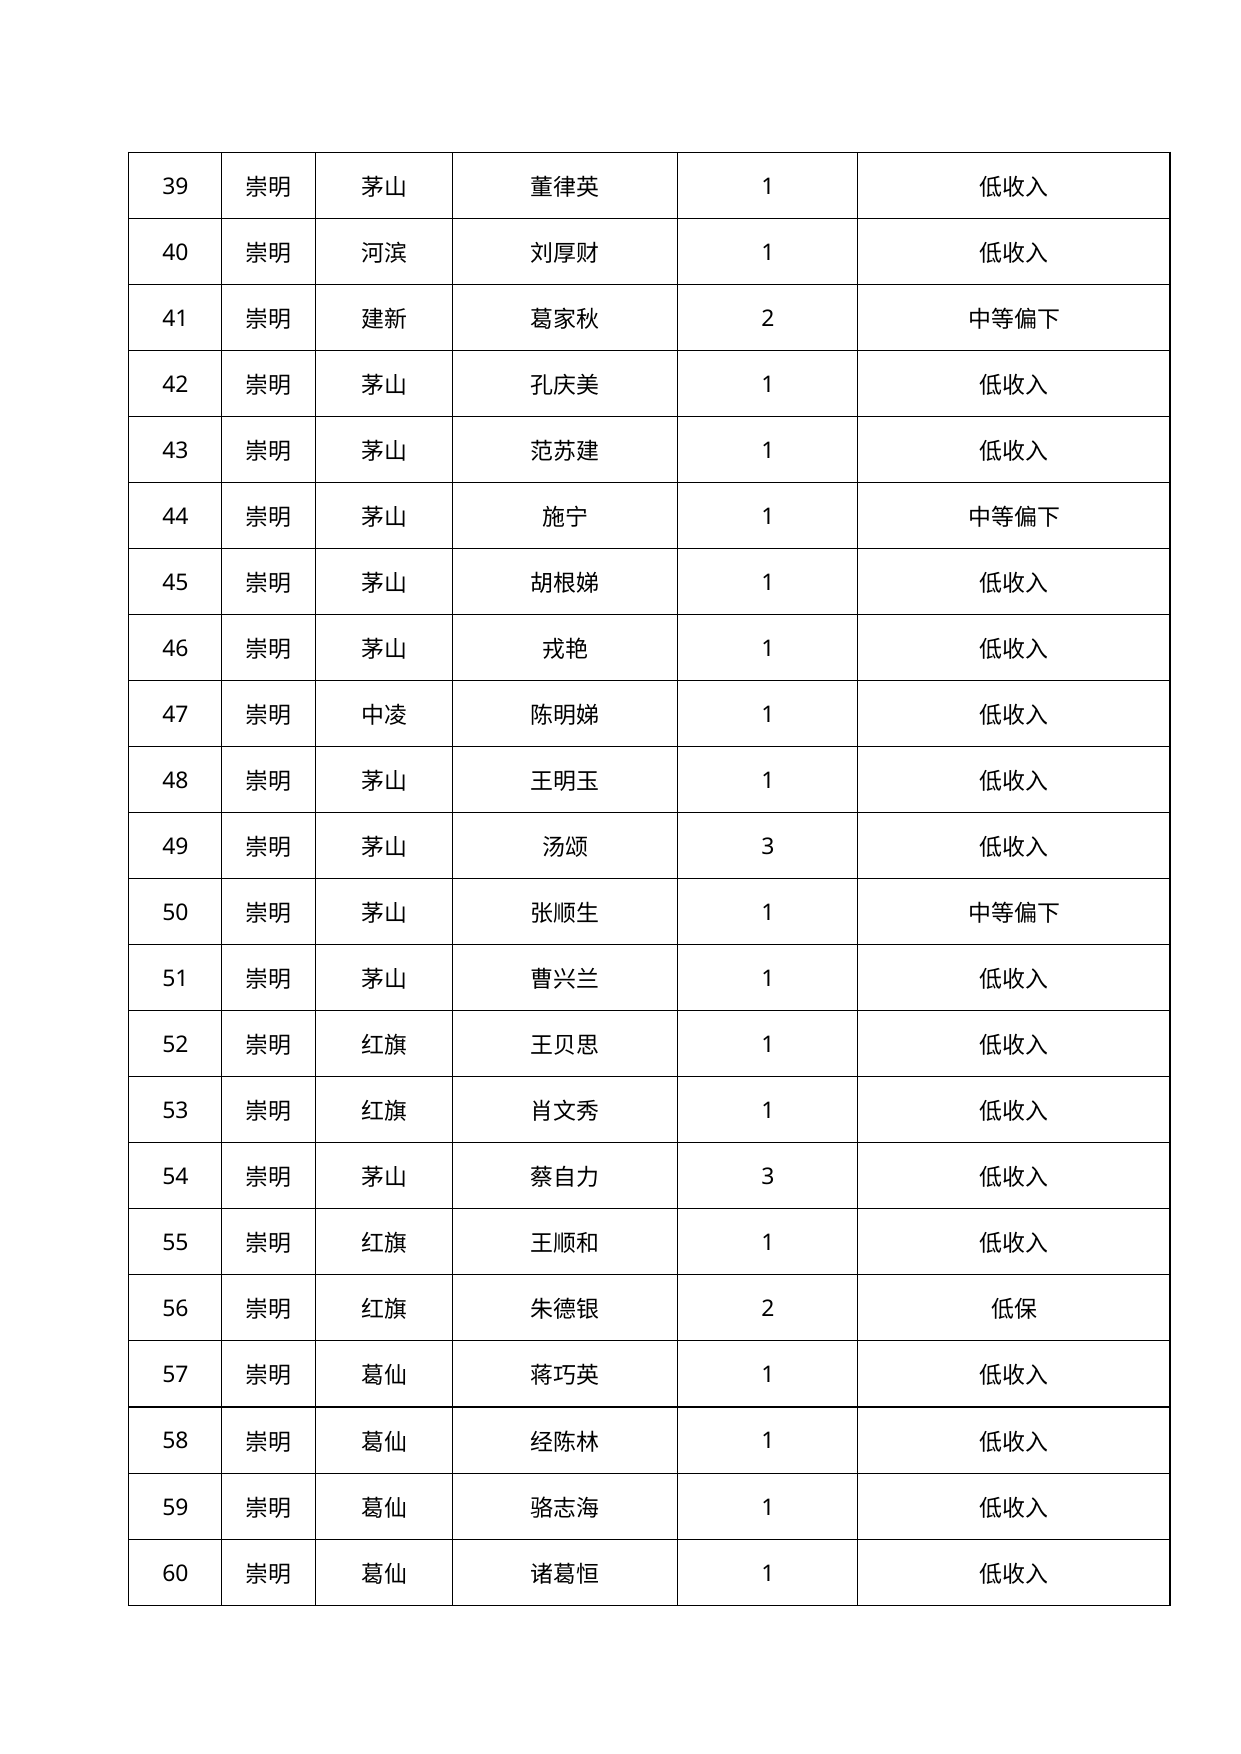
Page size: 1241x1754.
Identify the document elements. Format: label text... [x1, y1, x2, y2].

table_cell 茅山 [316, 945, 452, 1010]
table_cell 崇明 [222, 1077, 315, 1142]
table_cell 46 [129, 615, 221, 680]
table_cell 朱德银 [453, 1275, 677, 1340]
table_cell 39 [129, 153, 221, 218]
table_cell 1 [678, 615, 857, 680]
table_cell 低收入 [858, 1209, 1169, 1274]
table_cell 茅山 [316, 615, 452, 680]
table_cell 1 [678, 1209, 857, 1274]
table_cell 低收入 [858, 1540, 1169, 1604]
table_cell 1 [678, 219, 857, 284]
table_cell 崇明 [222, 1408, 315, 1472]
table_cell 1 [678, 1341, 857, 1406]
table_cell 40 [129, 219, 221, 284]
table_cell 低收入 [858, 813, 1169, 878]
table_cell 崇明 [222, 483, 315, 548]
table_cell 55 [129, 1209, 221, 1274]
table_cell 刘厚财 [453, 219, 677, 284]
table_cell 低收入 [858, 1143, 1169, 1208]
table_cell 蔡自力 [453, 1143, 677, 1208]
table_cell 48 [129, 747, 221, 812]
table_cell 57 [129, 1341, 221, 1406]
table_cell 戎艳 [453, 615, 677, 680]
table_cell 红旗 [316, 1077, 452, 1142]
table_cell 崇明 [222, 1474, 315, 1538]
table_cell 2 [678, 1275, 857, 1340]
table_cell 崇明 [222, 351, 315, 416]
table_cell 崇明 [222, 1143, 315, 1208]
table_cell 1 [678, 1540, 857, 1604]
table_cell 茅山 [316, 153, 452, 218]
table_cell 崇明 [222, 1540, 315, 1604]
table_cell 1 [678, 879, 857, 944]
table_cell 崇明 [222, 1011, 315, 1076]
table_cell 1 [678, 351, 857, 416]
table_cell 经陈林 [453, 1408, 677, 1472]
table_cell 葛仙 [316, 1474, 452, 1538]
table_cell 董律英 [453, 153, 677, 218]
table_cell 中凌 [316, 681, 452, 746]
table_cell 河滨 [316, 219, 452, 284]
table_cell 建新 [316, 285, 452, 350]
table_cell 崇明 [222, 1275, 315, 1340]
table_cell 崇明 [222, 813, 315, 878]
table_cell 诸葛恒 [453, 1540, 677, 1604]
table_cell 低收入 [858, 219, 1169, 284]
table_cell 1 [678, 681, 857, 746]
table_cell 胡根娣 [453, 549, 677, 614]
table_cell 低收入 [858, 549, 1169, 614]
table_cell 54 [129, 1143, 221, 1208]
table_cell 红旗 [316, 1275, 452, 1340]
table_cell 低收入 [858, 747, 1169, 812]
table_cell 肖文秀 [453, 1077, 677, 1142]
table_cell 42 [129, 351, 221, 416]
table_cell 1 [678, 549, 857, 614]
table_cell 3 [678, 1143, 857, 1208]
table_cell 崇明 [222, 417, 315, 482]
table_cell 骆志海 [453, 1474, 677, 1538]
table_cell 曹兴兰 [453, 945, 677, 1010]
table_cell 47 [129, 681, 221, 746]
table_cell 茅山 [316, 549, 452, 614]
table_cell 低收入 [858, 681, 1169, 746]
table_cell 低收入 [858, 1474, 1169, 1538]
table_cell 52 [129, 1011, 221, 1076]
table_cell 茅山 [316, 483, 452, 548]
table_cell 崇明 [222, 747, 315, 812]
table_cell 崇明 [222, 1209, 315, 1274]
table_cell 2 [678, 285, 857, 350]
table_cell 茅山 [316, 879, 452, 944]
table_cell 崇明 [222, 285, 315, 350]
table_cell 葛仙 [316, 1408, 452, 1472]
table_cell 中等偏下 [858, 483, 1169, 548]
table_cell 崇明 [222, 681, 315, 746]
table_cell 56 [129, 1275, 221, 1340]
table_cell 1 [678, 945, 857, 1010]
table_cell 王贝思 [453, 1011, 677, 1076]
table_cell 蒋巧英 [453, 1341, 677, 1406]
table_cell 1 [678, 417, 857, 482]
table_cell 低保 [858, 1275, 1169, 1340]
table_cell 茅山 [316, 747, 452, 812]
table_cell 茅山 [316, 351, 452, 416]
table_cell 崇明 [222, 549, 315, 614]
table_cell 1 [678, 483, 857, 548]
table_cell 低收入 [858, 1341, 1169, 1406]
table_cell 低收入 [858, 945, 1169, 1010]
table_cell 陈明娣 [453, 681, 677, 746]
table_cell 58 [129, 1408, 221, 1472]
table_cell 1 [678, 153, 857, 218]
table_cell 低收入 [858, 417, 1169, 482]
table_cell 3 [678, 813, 857, 878]
table_cell 低收入 [858, 1077, 1169, 1142]
table_cell 1 [678, 1408, 857, 1472]
table_cell 60 [129, 1540, 221, 1604]
table_cell 王明玉 [453, 747, 677, 812]
table_cell 张顺生 [453, 879, 677, 944]
table_cell 崇明 [222, 153, 315, 218]
table_cell 茅山 [316, 1143, 452, 1208]
table_cell 施宁 [453, 483, 677, 548]
table_cell 1 [678, 1011, 857, 1076]
table_cell 红旗 [316, 1209, 452, 1274]
table_cell 44 [129, 483, 221, 548]
table_cell 王顺和 [453, 1209, 677, 1274]
table_cell 崇明 [222, 879, 315, 944]
table_cell 崇明 [222, 615, 315, 680]
table_cell 中等偏下 [858, 285, 1169, 350]
table_cell 53 [129, 1077, 221, 1142]
table_cell 中等偏下 [858, 879, 1169, 944]
table_cell 43 [129, 417, 221, 482]
table_cell 59 [129, 1474, 221, 1538]
table_cell 茅山 [316, 813, 452, 878]
table_cell 崇明 [222, 945, 315, 1010]
table_cell 孔庆美 [453, 351, 677, 416]
table_cell 低收入 [858, 1011, 1169, 1076]
table_cell 45 [129, 549, 221, 614]
table_cell 49 [129, 813, 221, 878]
table_cell 50 [129, 879, 221, 944]
table_cell 1 [678, 1474, 857, 1538]
table_cell 崇明 [222, 1341, 315, 1406]
table_cell 范苏建 [453, 417, 677, 482]
table_cell 葛家秋 [453, 285, 677, 350]
table_cell 崇明 [222, 219, 315, 284]
table_cell 葛仙 [316, 1540, 452, 1604]
table_cell 1 [678, 747, 857, 812]
table_cell 低收入 [858, 351, 1169, 416]
table_cell 低收入 [858, 615, 1169, 680]
table_cell 低收入 [858, 1408, 1169, 1472]
table_cell 汤颂 [453, 813, 677, 878]
table_cell 低收入 [858, 153, 1169, 218]
table_cell 51 [129, 945, 221, 1010]
table_cell 葛仙 [316, 1341, 452, 1406]
table_cell 41 [129, 285, 221, 350]
table_cell 红旗 [316, 1011, 452, 1076]
table_cell 茅山 [316, 417, 452, 482]
table_cell 1 [678, 1077, 857, 1142]
